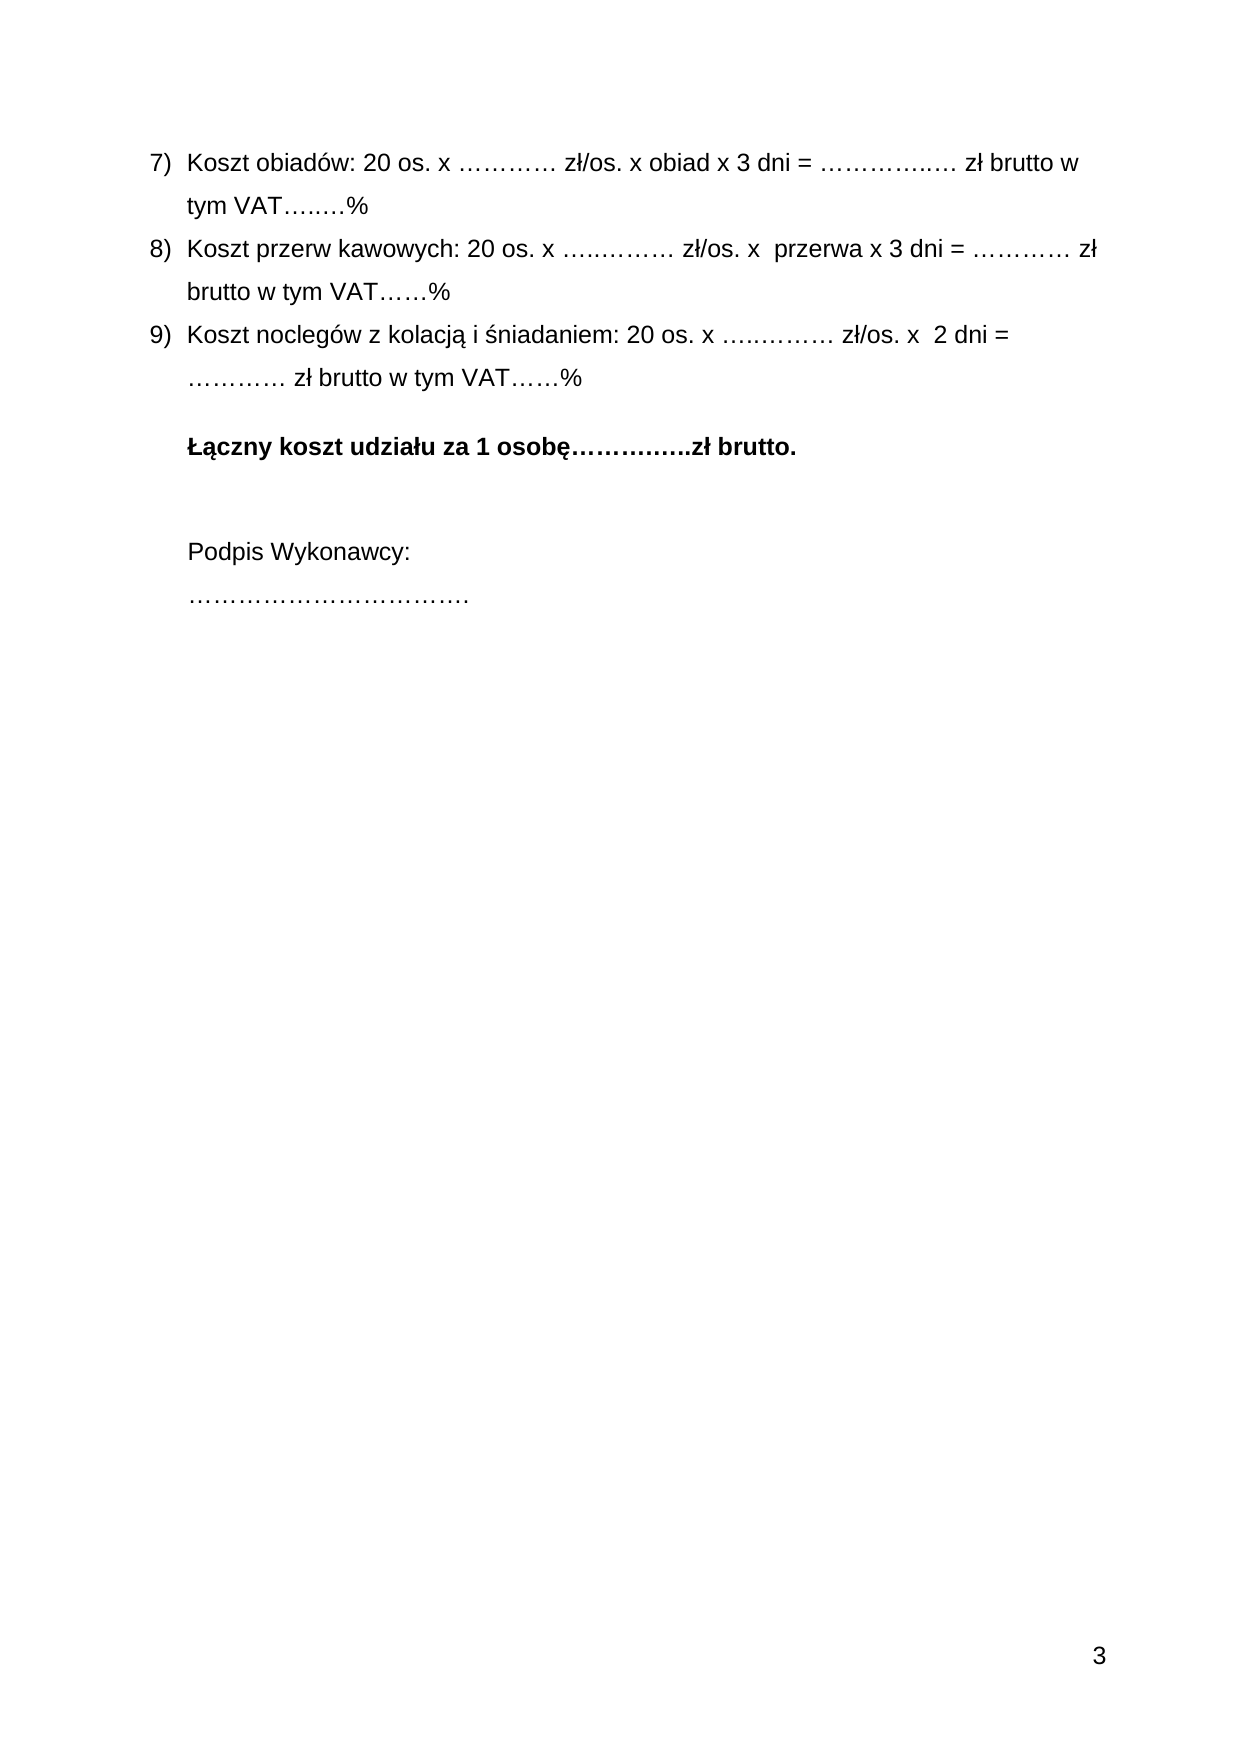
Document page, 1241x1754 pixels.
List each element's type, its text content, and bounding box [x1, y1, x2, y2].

list Łączny koszt udziału za 1 osobę……….…..zł brutto. [187, 431, 1106, 460]
list Koszt obiadów: 20 os. x ………… zł/os. x obiad x 3 dni = …………..… zł brutto w tym VAT…..…% [149, 148, 1106, 219]
list Podpis Wykonawcy: [187, 537, 1106, 566]
list Koszt przerw kawowych: 20 os. x …..……… zł/os. x przerwa x 3 dni = ………… zł brutto w tym VAT……% [149, 234, 1106, 306]
list ……………………………. [187, 580, 1106, 609]
list Koszt noclegów z kolacją i śniadaniem: 20 os. x …..……… zł/os. x 2 dni = ………… zł brutto w tym VAT……% [149, 320, 1106, 392]
